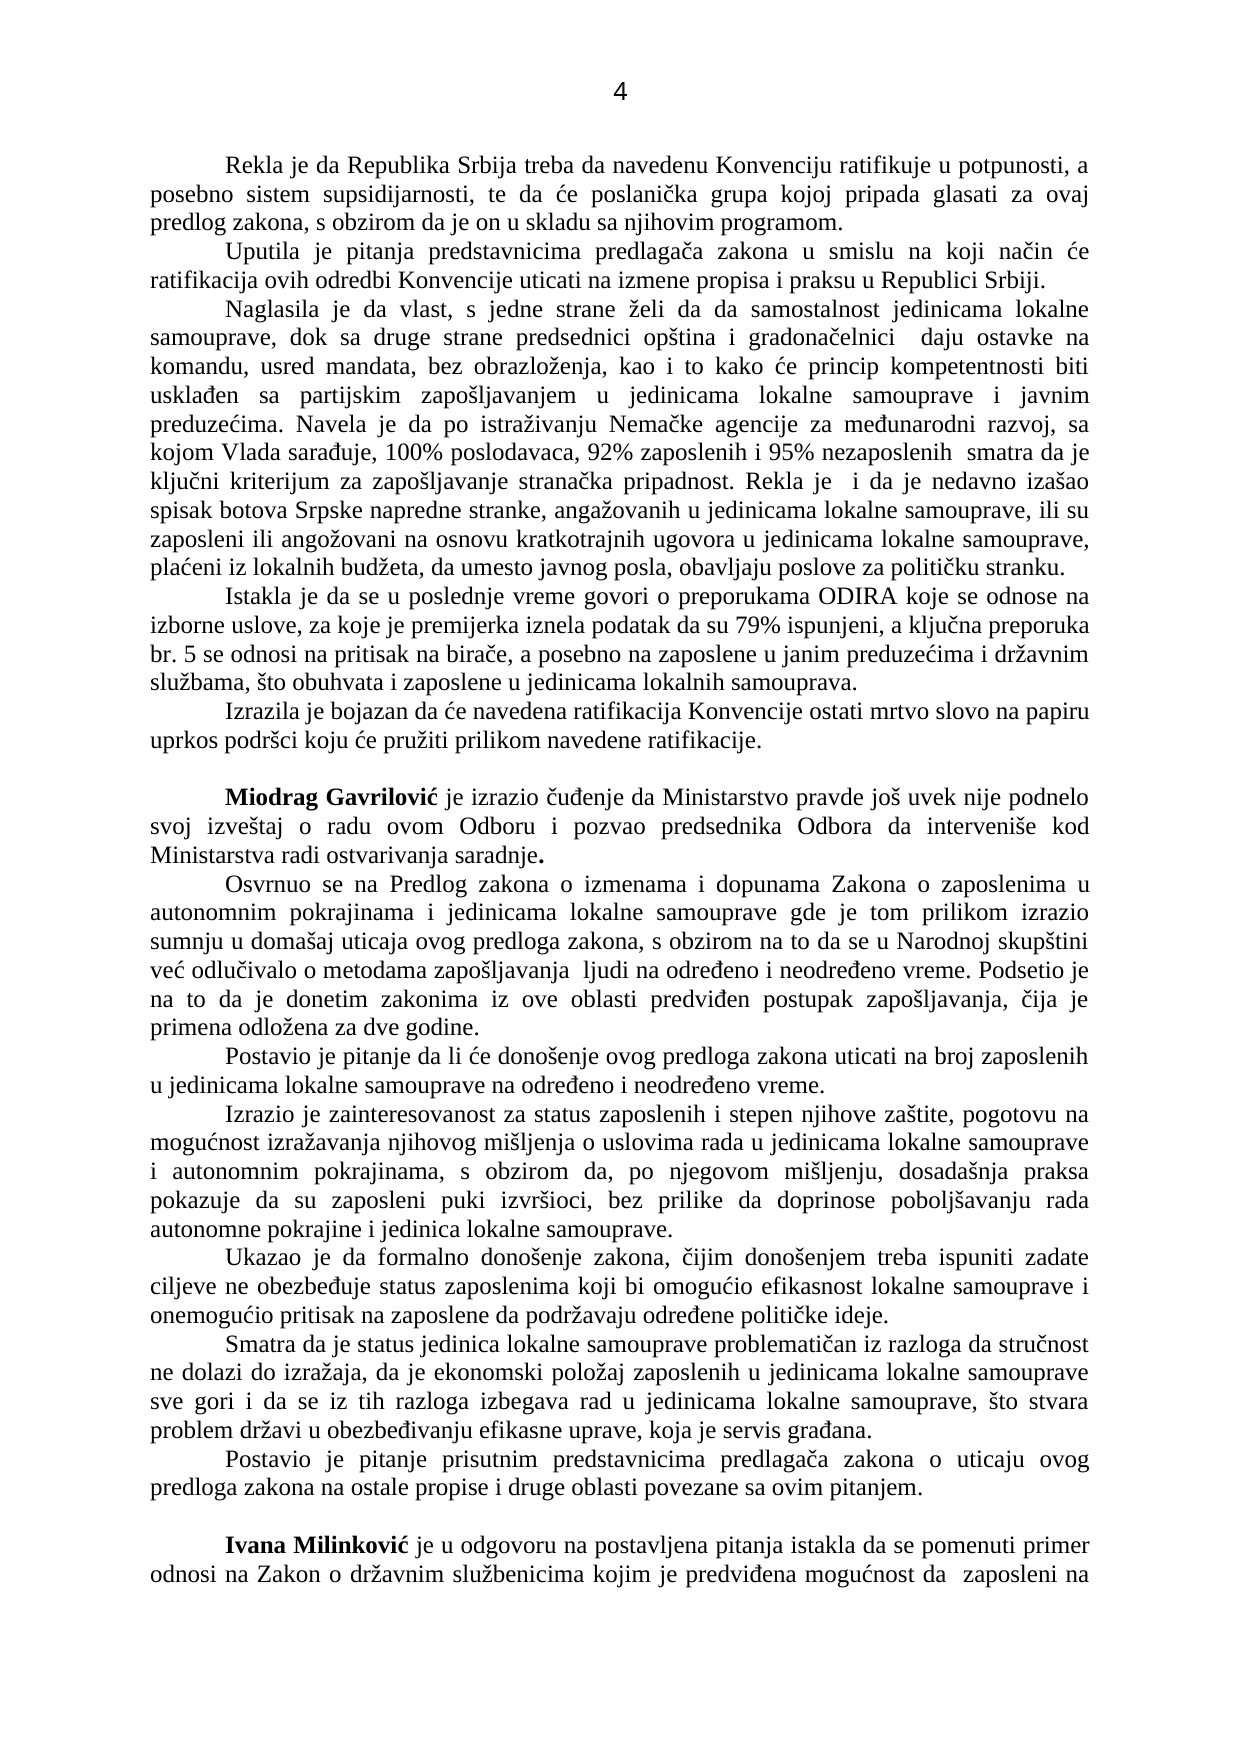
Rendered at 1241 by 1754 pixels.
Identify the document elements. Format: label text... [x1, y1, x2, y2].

text Ukazao je da formalno donošenje zakona, čijim donošenjem treba ispuniti zadate ciljeve ne obezbeđuje status zaposlenima koji bi omogućio efikasnost lokalne samouprave i onemogućio pritisak na zaposlene da podržavaju određene političke ideje. [150, 1242, 1090, 1329]
text Miodrag Gavrilović je izrazio čuđenje da Ministarstvo pravde još uvek nije podnelo svoj izveštaj o radu ovom Odboru i pozvao predsednika Odbora da interveniše kod Ministarstva radi ostvarivanja saradnje. [150, 782, 1090, 869]
text Istakla je da se u poslednje vreme govori o preporukama ODIRA koje se odnose na izborne uslove, za koje je premijerka iznela podatak da su 79% ispunjeni, a ključna preporuka br. 5 se odnosi na pritisak na birače, a posebno na zaposlene u janim preduzećima i državnim službama, što obuhvata i zaposlene u jedinicama lokalnih samouprava. [150, 581, 1090, 696]
text Osvrnuo se na Predlog zakona o izmenama i dopunama Zakona o zaposlenima u autonomnim pokrajinama i jedinicama lokalne samouprave gde je tom prilikom izrazio sumnju u domašaj uticaja ovog predloga zakona, s obzirom na to da se u Narodnoj skupštini već odlučivalo o metodama zapošljavanja ljudi na određeno i neodređeno vreme. Podsetio je na to da je donetim zakonima iz ove oblasti predviđen postupak zapošljavanja, čija je primena odložena za dve godine. [150, 869, 1090, 1041]
text Rekla je da Republika Srbija treba da navedenu Konvenciju ratifikuje u potpunosti, a posebno sistem supsidijarnosti, te da će poslanička grupa kojoj pripada glasati za ovaj predlog zakona, s obzirom da je on u skladu sa njihovim programom. [150, 150, 1090, 236]
text Smatra da je status jedinica lokalne samouprave problematičan iz razloga da stručnost ne dolazi do izražaja, da je ekonomski položaj zaposlenih u jedinicama lokalne samouprave sve gori i da se iz tih razloga izbegava rad u jedinicama lokalne samouprave, što stvara problem državi u obezbeđivanju efikasne uprave, koja je servis građana. [150, 1329, 1090, 1444]
text Uputila je pitanja predstavnicima predlagača zakona u smislu na koji način će ratifikacija ovih odredbi Konvencije uticati na izmene propisa i praksu u Republici Srbiji. [150, 236, 1090, 294]
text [150, 1530, 1090, 1587]
text Postavio je pitanje da li će donošenje ovog predloga zakona uticati na broj zaposlenih u jedinicama lokalne samouprave na određeno i neodređeno vreme. [150, 1041, 1090, 1099]
text Naglasila je da vlast, s jedne strane želi da da samostalnost jedinicama lokalne samouprave, dok sa druge strane predsednici opština i gradonačelnici daju ostavke na komandu, usred mandata, bez obrazloženja, kao i to kako će princip kompetentnosti biti usklađen sa partijskim zapošljavanjem u jedinicama lokalne samouprave i javnim preduzećima. Navela je da po istraživanju Nemačke agencije za međunarodni razvoj, sa kojom Vlada sarađuje, 100% poslodavaca, 92% zaposlenih i 95% nezaposlenih smatra da je ključni kriterijum za zapošljavanje stranačka pripadnost. Rekla je i da je nedavno izašao spisak botova Srpske napredne stranke, angažovanih u jedinicama lokalne samouprave, ili su zaposleni ili angožovani na osnovu kratkotrajnih ugovora u jedinicama lokalne samouprave, plaćeni iz lokalnih budžeta, da umesto javnog posla, obavljaju poslove za političku stranku. [150, 294, 1090, 581]
text Postavio je pitanje prisutnim predstavnicima predlagača zakona o uticaju ovog predloga zakona na ostale propise i druge oblasti povezane sa ovim pitanjem. [150, 1444, 1090, 1501]
text Izrazila je bojazan da će navedena ratifikacija Konvencije ostati mrtvo slovo na papiru uprkos podršci koju će pružiti prilikom navedene ratifikacije. [150, 696, 1090, 754]
text Izrazio je zainteresovanost za status zaposlenih i stepen njihove zaštite, pogotovu na mogućnost izražavanja njihovog mišljenja o uslovima rada u jedinicama lokalne samouprave i autonomnim pokrajinama, s obzirom da, po njegovom mišljenju, dosadašnja praksa pokazuje da su zaposleni puki izvršioci, bez prilike da doprinose poboljšavanju rada autonomne pokrajine i jedinica lokalne samouprave. [150, 1099, 1090, 1242]
